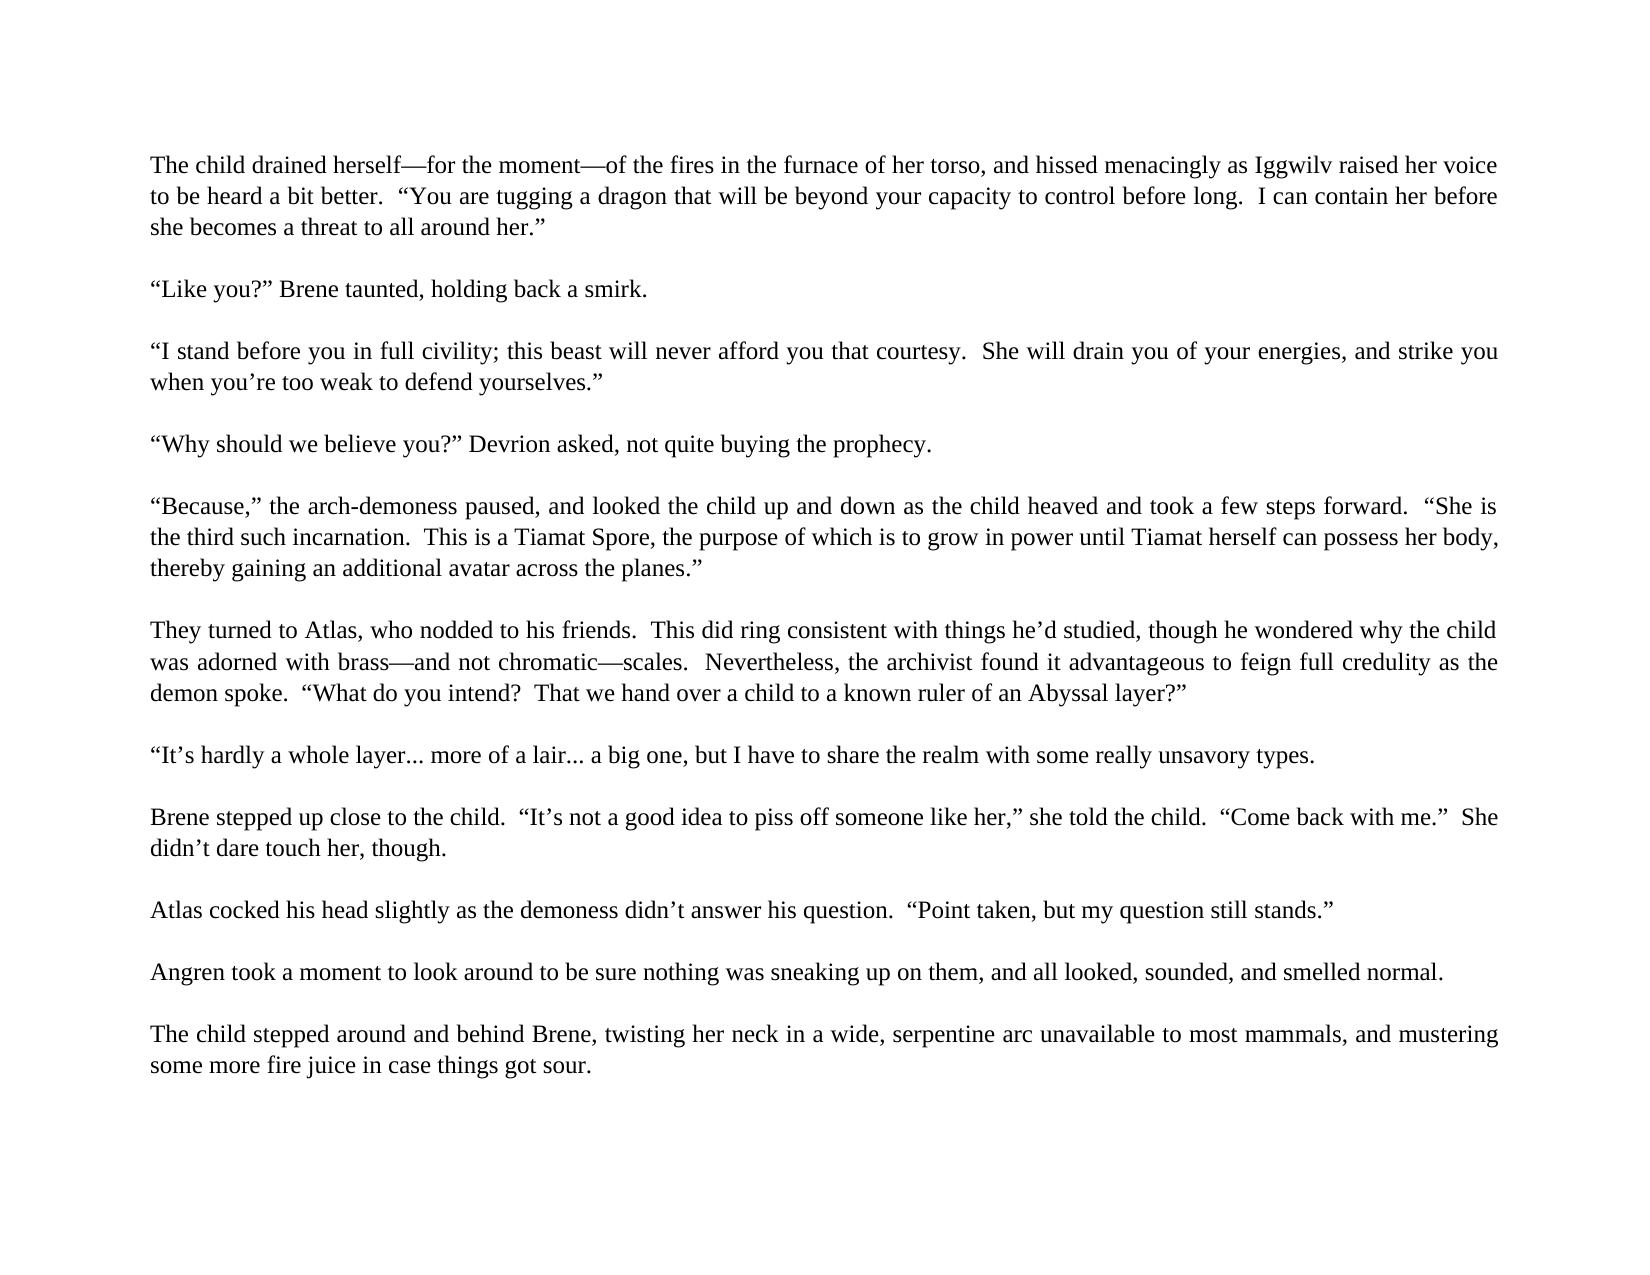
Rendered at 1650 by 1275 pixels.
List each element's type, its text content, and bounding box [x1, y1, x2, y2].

text “I stand before you in full civility; this beast will never afford you that courtesy. She will drain you of your energies, and strike you when you’re too weak to defend yourselves.” [150, 336, 1500, 396]
text They turned to Atlas, who nodded to his friends. This did ring consistent with things he’d studied, though he wondered why the child was adorned with brass—and not chromatic—scales. Nevertheless, the archivist found it advantageous to feign full credulity as the demon spoke. “What do you intend? That we hand over a child to a known ruler of an Abyssal layer?” [150, 616, 1500, 706]
text “It’s hardly a whole layer... more of a lair... a big one, but I have to share the realm with some really unsavory types. [150, 740, 1500, 768]
text Angren took a moment to look around to be sure nothing was sneaking up on them, and all looked, sounded, and smelled normal. [150, 957, 1500, 986]
text The child stepped around and behind Brene, twisting her neck in a wide, serpentine arc unavailable to most mammals, and mustering some more fire juice in case things got sour. [150, 1019, 1500, 1079]
text “Why should we believe you?” Devrion asked, not quite buying the prophecy. [150, 429, 1500, 458]
text “Because,” the arch-demoness paused, and looked the child up and down as the child heaved and took a few steps forward. “She is the third such incarnation. This is a Tiamat Spore, the purpose of which is to grow in power until Tiamat herself can possess her body, thereby gaining an additional avatar across the planes.” [150, 491, 1500, 582]
text Atlas cocked his head slightly as the demoness didn’t answer his question. “Point taken, but my question still stands.” [150, 895, 1500, 924]
text The child drained herself—for the moment—of the fires in the furnace of her torso, and hissed menacingly as Iggwilv raised her voice to be heard a bit better. “You are tugging a dragon that will be beyond your capacity to control before long. I can contain her before she becomes a threat to all around her.” [150, 150, 1500, 241]
text Brene stepped up close to the child. “It’s not a good idea to piss off someone like her,” she told the child. “Come back with me.” She didn’t dare touch her, though. [150, 802, 1500, 862]
text “Like you?” Brene taunted, holding back a smirk. [150, 274, 1500, 303]
